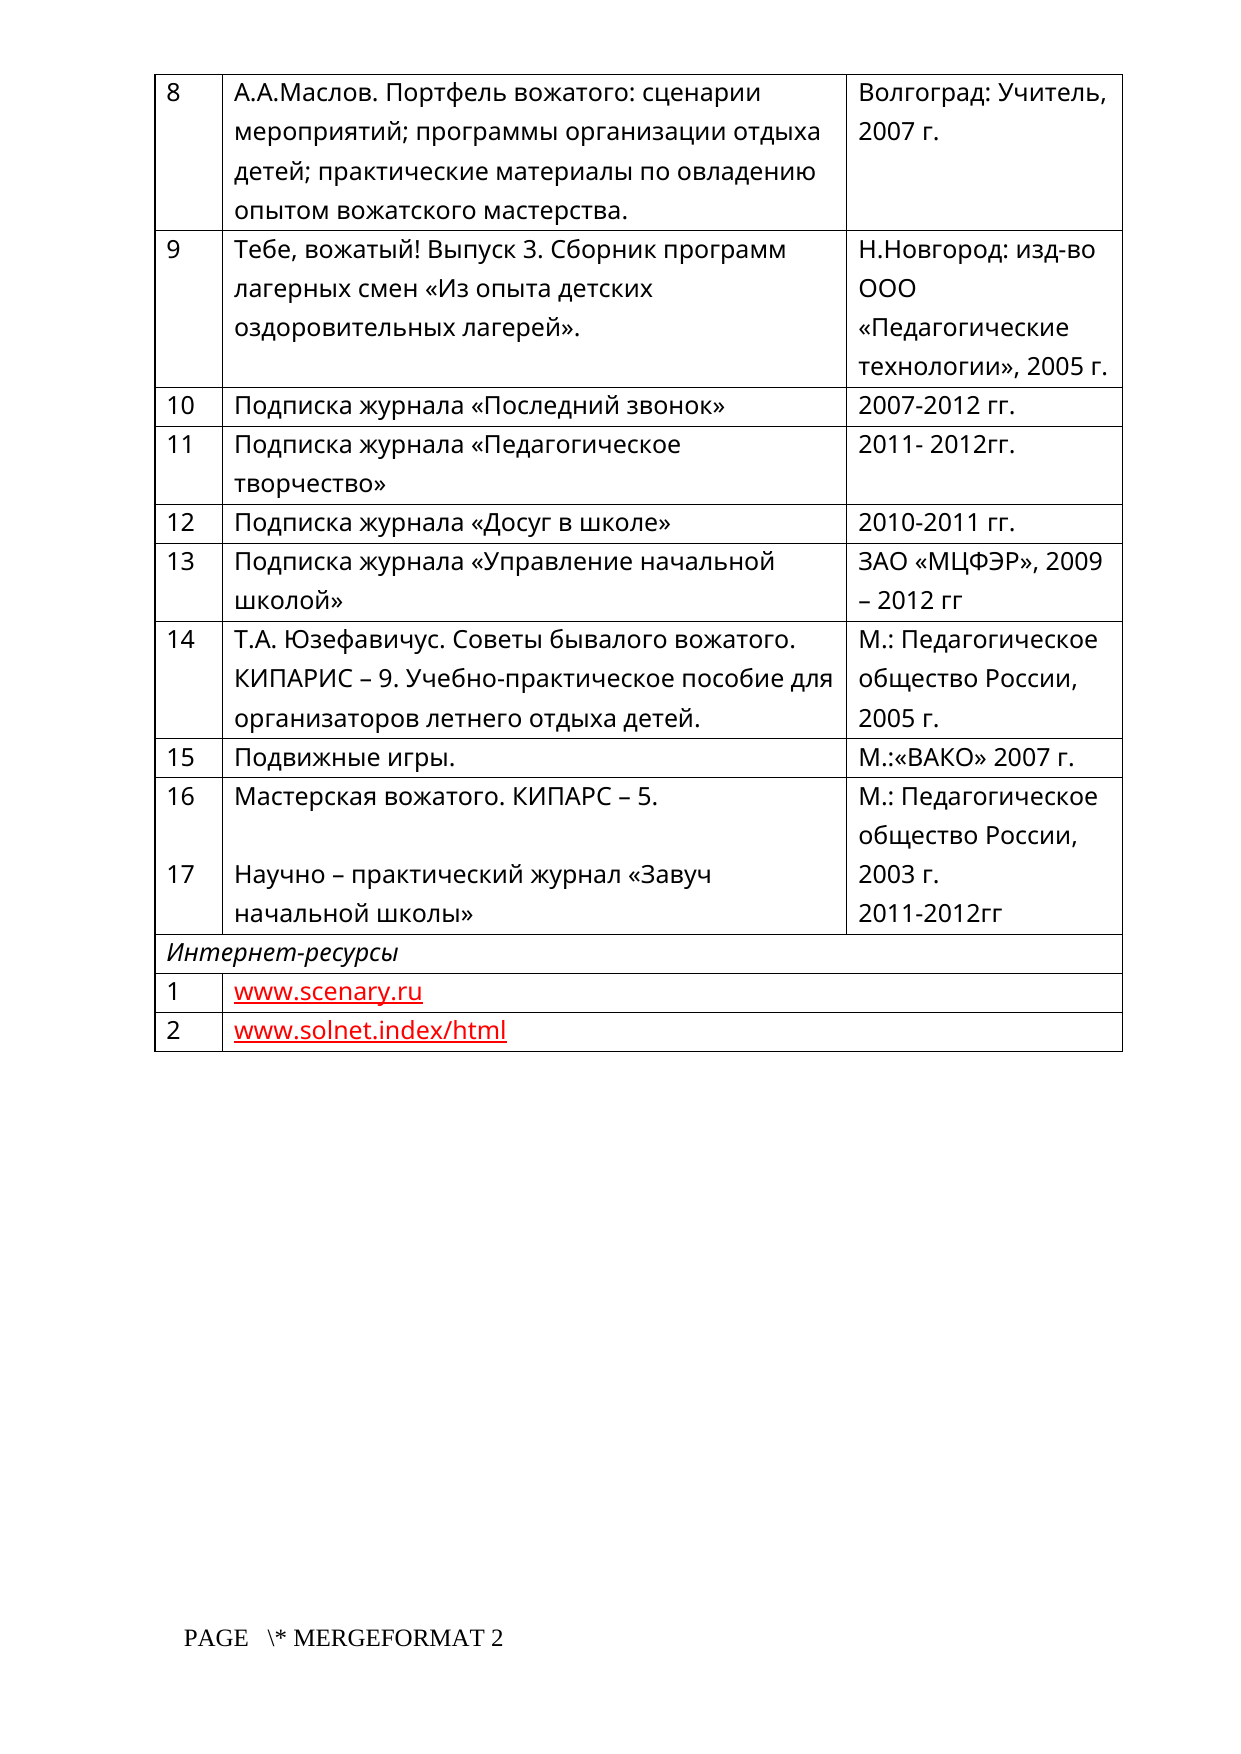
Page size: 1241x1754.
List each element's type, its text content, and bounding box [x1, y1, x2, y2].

table_cell 13 [156, 544, 222, 621]
table_cell Подвижные игры. [223, 739, 846, 777]
table_cell www.scenary.ru [223, 974, 1122, 1012]
table_cell М.:«ВАКО» 2007 г. [847, 739, 1122, 777]
table_cell Т.А. Юзефавичус. Советы бывалого вожатого. КИПАРИС – 9. Учебно-практическое пособие для организаторов летнего отдыха детей. [223, 622, 846, 738]
table_cell М.: Педагогическое общество России, 2005 г. [847, 622, 1122, 738]
table_cell 14 [156, 622, 222, 738]
table_cell Подписка журнала «Педагогическое творчество» [223, 427, 846, 504]
table_cell Интернет-ресурсы [156, 935, 1122, 973]
table_cell Подписка журнала «Управление начальной школой» [223, 544, 846, 621]
table_cell Мастерская вожатого. КИПАРС – 5. Научно – практический журнал «Завуч начальной школы» [223, 778, 846, 934]
table_cell ЗАО «МЦФЭР», 2009 – 2012 гг [847, 544, 1122, 621]
table_cell 9 [156, 231, 222, 387]
table_cell Н.Новгород: изд-во ООО «Педагогические технологии», 2005 г. [847, 231, 1122, 387]
table_cell 8 [156, 75, 222, 230]
table_cell 2010-2011 гг. [847, 505, 1122, 543]
table_cell 10 [156, 388, 222, 426]
table_cell 16 17 [156, 778, 222, 934]
table_cell 12 [156, 505, 222, 543]
table_cell 1 [156, 974, 222, 1012]
table_cell Подписка журнала «Досуг в школе» [223, 505, 846, 543]
table_cell 11 [156, 427, 222, 504]
table_cell А.А.Маслов. Портфель вожатого: сценарии мероприятий; программы организации отдыха детей; практические материалы по овладению опытом вожатского мастерства. [223, 75, 846, 230]
table_cell 2 [156, 1013, 222, 1051]
table_cell 15 [156, 739, 222, 777]
table_cell 2011- 2012гг. [847, 427, 1122, 504]
table_cell 2007-2012 гг. [847, 388, 1122, 426]
table_cell Волгоград: Учитель, 2007 г. [847, 75, 1122, 230]
table_cell М.: Педагогическое общество России, 2003 г. 2011-2012гг [847, 778, 1122, 934]
table_cell Подписка журнала «Последний звонок» [223, 388, 846, 426]
table_cell www.solnet.index/html [223, 1013, 1122, 1051]
table_cell Тебе, вожатый! Выпуск 3. Сборник программ лагерных смен «Из опыта детских оздоровительных лагерей». [223, 231, 846, 387]
